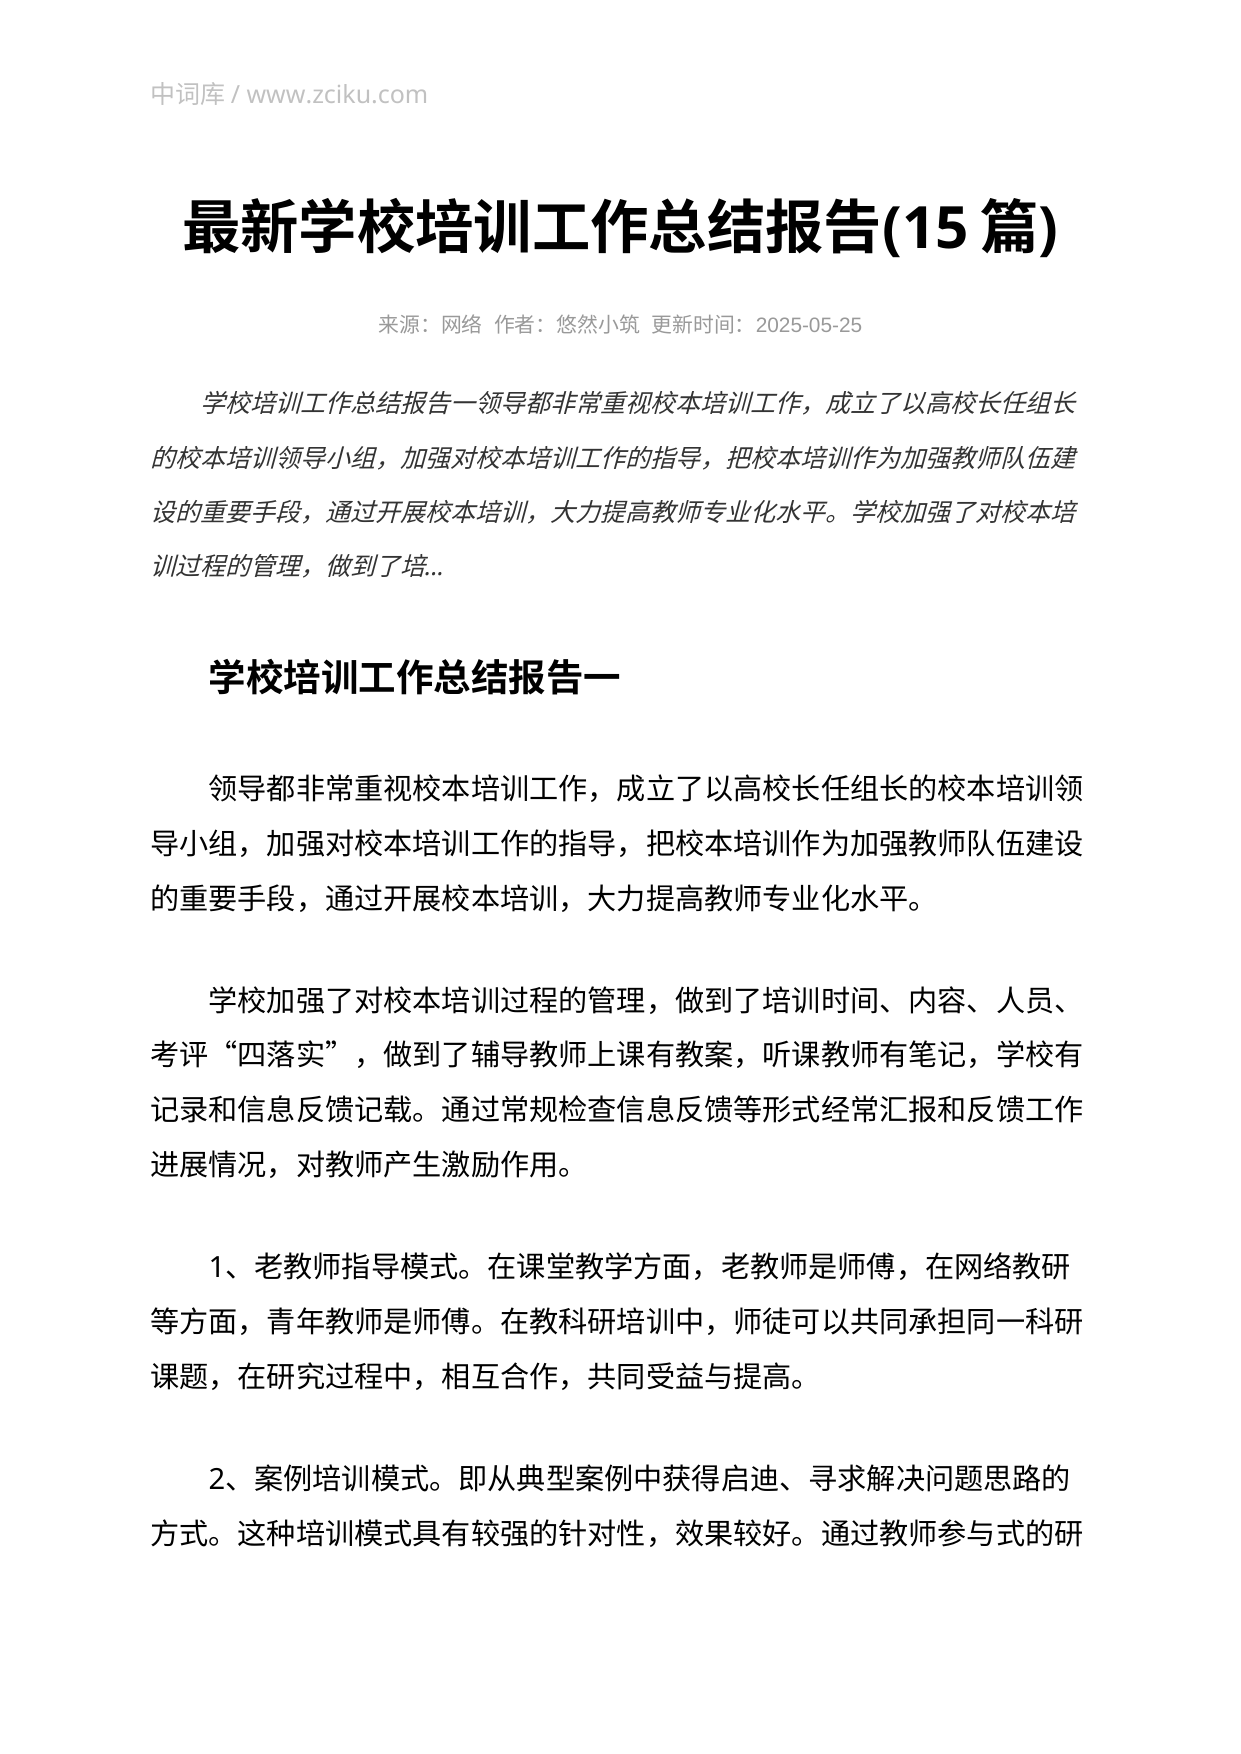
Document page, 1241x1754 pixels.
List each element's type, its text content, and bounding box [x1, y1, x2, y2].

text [150, 1455, 1090, 1552]
subtitle 最新学校培训工作总结报告(15篇) [150, 181, 1090, 266]
text 1、老教师指导模式。在课堂教学方面，老教师是师傅，在网络教研等方面，青年教师是师傅。在教科研培训中，师徒可以共同承担同一科研课题，在研究过程中，相互合作，共同受益与提高。 [150, 1243, 1090, 1396]
text 学校培训工作总结报告一领导都非常重视校本培训工作，成立了以高校长任组长的校本培训领导小组，加强对校本培训工作的指导，把校本培训作为加强教师队伍建设的重要手段，通过开展校本培训，大力提高教师专业化水平。学校加强了对校本培训过程的管理，做到了培... [150, 384, 1090, 583]
text 学校加强了对校本培训过程的管理，做到了培训时间、内容、人员、考评“四落实”，做到了辅导教师上课有教案，听课教师有笔记，学校有记录和信息反馈记载。通过常规检查信息反馈等形式经常汇报和反馈工作进展情况，对教师产生激励作用。 [150, 977, 1090, 1184]
text 来源：网络 作者：悠然小筑 更新时间：2025-05-25 [150, 313, 1090, 337]
text 学校培训工作总结报告一 [150, 648, 1090, 702]
text 领导都非常重视校本培训工作，成立了以高校长任组长的校本培训领导小组，加强对校本培训工作的指导，把校本培训作为加强教师队伍建设的重要手段，通过开展校本培训，大力提高教师专业化水平。 [150, 766, 1090, 918]
